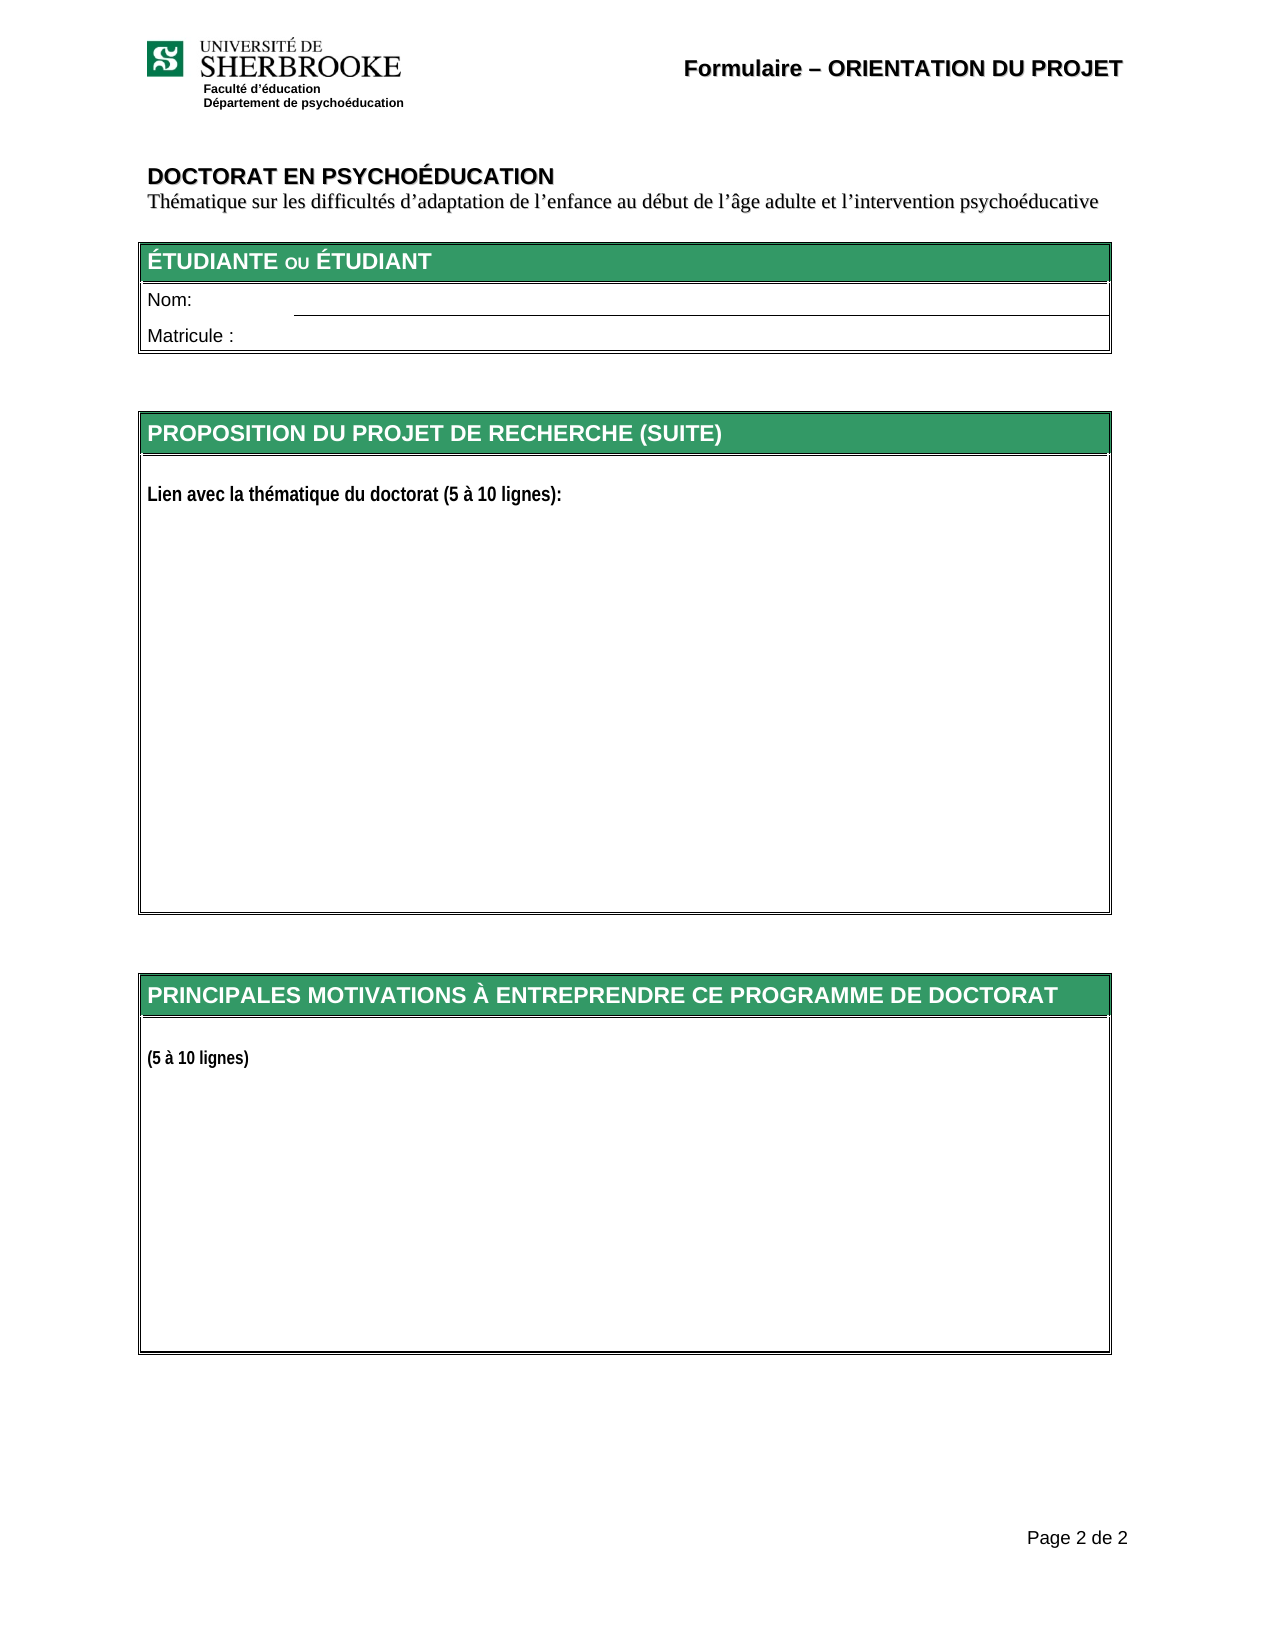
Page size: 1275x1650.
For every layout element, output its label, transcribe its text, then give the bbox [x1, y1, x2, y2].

text Thématique sur les difficultés d’adaptation de l’enfance au début de l’âge adulte et l’intervention psychoéducative [147, 189, 1128, 213]
text Faculté d’éducation [147, 81, 1128, 96]
text Page 2 de 2 [147, 1527, 1128, 1549]
table_cell [294, 281, 1109, 314]
table_header Principales motivations à entreprendre ce programme de DOCTORAT [141, 976, 1109, 1015]
table_cell Nom: [141, 281, 294, 314]
picture [147, 37, 401, 77]
text DOCTORAT EN PSYCHOÉDUCATION [147, 163, 1128, 189]
text Département de psychoéducation [147, 96, 1128, 110]
table_cell Matricule : [141, 315, 294, 350]
table_cell Lien avec la thématique du doctorat (5 à 10 lignes): [140, 453, 1111, 912]
text Formulaire – ORIENTATION DU PROJET [147, 37, 1128, 81]
table_cell (5 à 10 lignes) [141, 1015, 1109, 1351]
table_header proposition DU PROJET DE RECHERCHE (suite) [141, 414, 1109, 453]
table_cell [294, 316, 1109, 350]
table_header ÉTUDIANTE OU étuDIANT [141, 245, 1109, 281]
